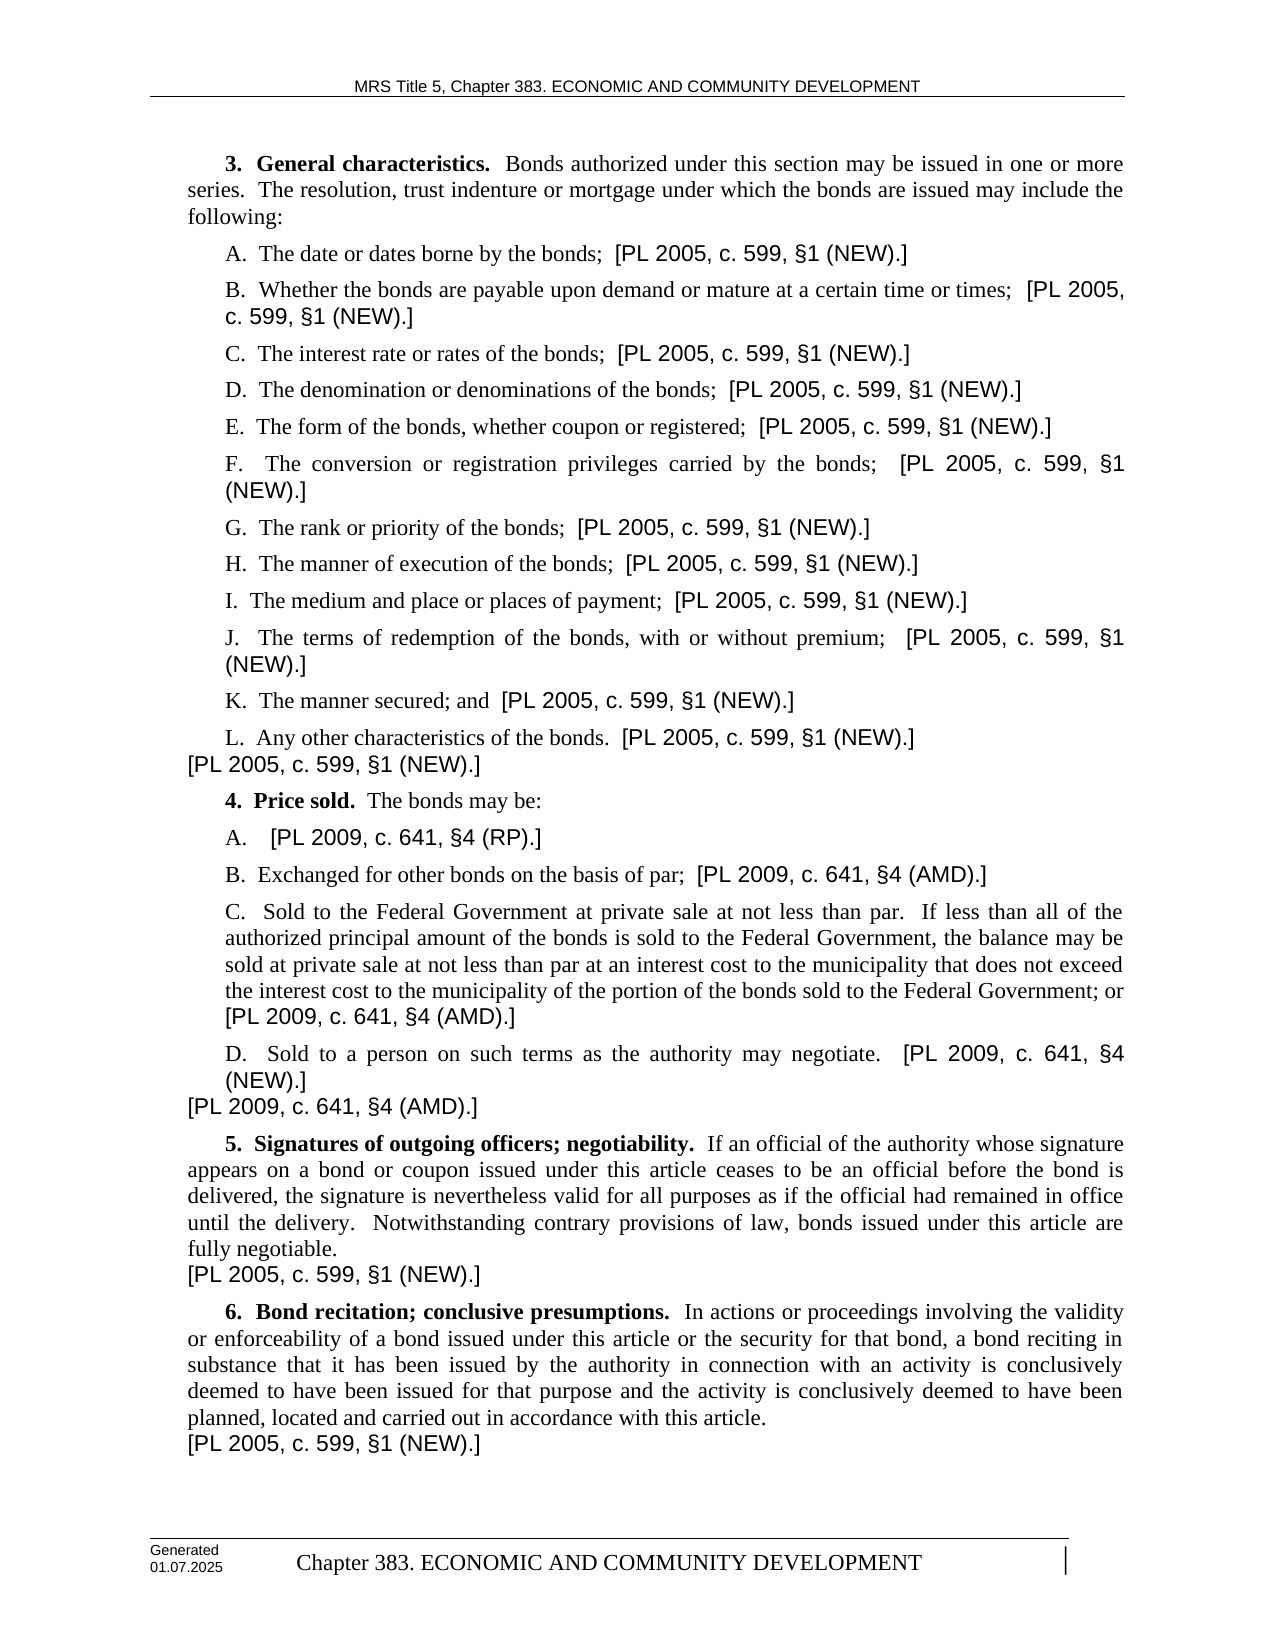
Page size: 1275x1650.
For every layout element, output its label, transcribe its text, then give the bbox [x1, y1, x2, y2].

text E. The form of the bonds, whether coupon or registered; [PL 2005, c. 599, §1 (NEW).] [225, 413, 1125, 440]
text C. The interest rate or rates of the bonds; [PL 2005, c. 599, §1 (NEW).] [225, 339, 1125, 366]
text L. Any other characteristics of the bonds. [PL 2005, c. 599, §1 (NEW).] [225, 724, 1125, 751]
text [PL 2009, c. 641, §4 (AMD).] [187, 1093, 1125, 1119]
text [PL 2005, c. 599, §1 (NEW).] [187, 751, 1125, 777]
text 6. Bond recitation; conclusive presumptions. In actions or proceedings involving the validity or enforceability of a bond issued under this article or the security for that bond, a bond reciting in substance that it has been issued by the authority in connection with an activity is conclusively deemed to have been issued for that purpose and the activity is conclusively deemed to have been planned, located and carried out in accordance with this article. [187, 1298, 1125, 1430]
text 5. Signatures of outgoing officers; negotiability. If an official of the authority whose signature appears on a bond or coupon issued under this article ceases to be an official before the bond is delivered, the signature is nevertheless valid for all purposes as if the official had remained in office until the delivery. Notwithstanding contrary provisions of law, bonds issued under this article are fully negotiable. [187, 1130, 1125, 1261]
text G. The rank or priority of the bonds; [PL 2005, c. 599, §1 (NEW).] [225, 513, 1125, 540]
text B. Exchanged for other bonds on the basis of par; [PL 2009, c. 641, §4 (AMD).] [225, 861, 1125, 887]
text [PL 2005, c. 599, §1 (NEW).] [187, 1430, 1125, 1456]
text I. The medium and place or places of payment; [PL 2005, c. 599, §1 (NEW).] [225, 587, 1125, 614]
text J. The terms of redemption of the bonds, with or without premium; [PL 2005, c. 599, §1 (NEW).] [225, 624, 1125, 677]
text B. Whether the bonds are payable upon demand or mature at a certain time or times; [PL 2005, c. 599, §1 (NEW).] [225, 276, 1125, 329]
text [PL 2005, c. 599, §1 (NEW).] [187, 1261, 1125, 1288]
text C. Sold to the Federal Government at private sale at not less than par. If less than all of the authorized principal amount of the bonds is sold to the Federal Government, the balance may be sold at private sale at not less than par at an interest cost to the municipality that does not exceed the interest cost to the municipality of the portion of the bonds sold to the Federal Government; or [PL 2009, c. 641, §4 (AMD).] [225, 898, 1125, 1030]
text A. The date or dates borne by the bonds; [PL 2005, c. 599, §1 (NEW).] [225, 239, 1125, 266]
text H. The manner of execution of the bonds; [PL 2005, c. 599, §1 (NEW).] [225, 550, 1125, 577]
text D. The denomination or denominations of the bonds; [PL 2005, c. 599, §1 (NEW).] [225, 376, 1125, 403]
text F. The conversion or registration privileges carried by the bonds; [PL 2005, c. 599, §1 (NEW).] [225, 450, 1125, 503]
text K. The manner secured; and [PL 2005, c. 599, §1 (NEW).] [225, 687, 1125, 714]
text 4. Price sold. The bonds may be: [187, 787, 1125, 814]
text 3. General characteristics. Bonds authorized under this section may be issued in one or more series. The resolution, trust indenture or mortgage under which the bonds are issued may include the following: [187, 150, 1125, 229]
text A. [PL 2009, c. 641, §4 (RP).] [225, 824, 1125, 851]
text D. Sold to a person on such terms as the authority may negotiate. [PL 2009, c. 641, §4 (NEW).] [225, 1040, 1125, 1093]
